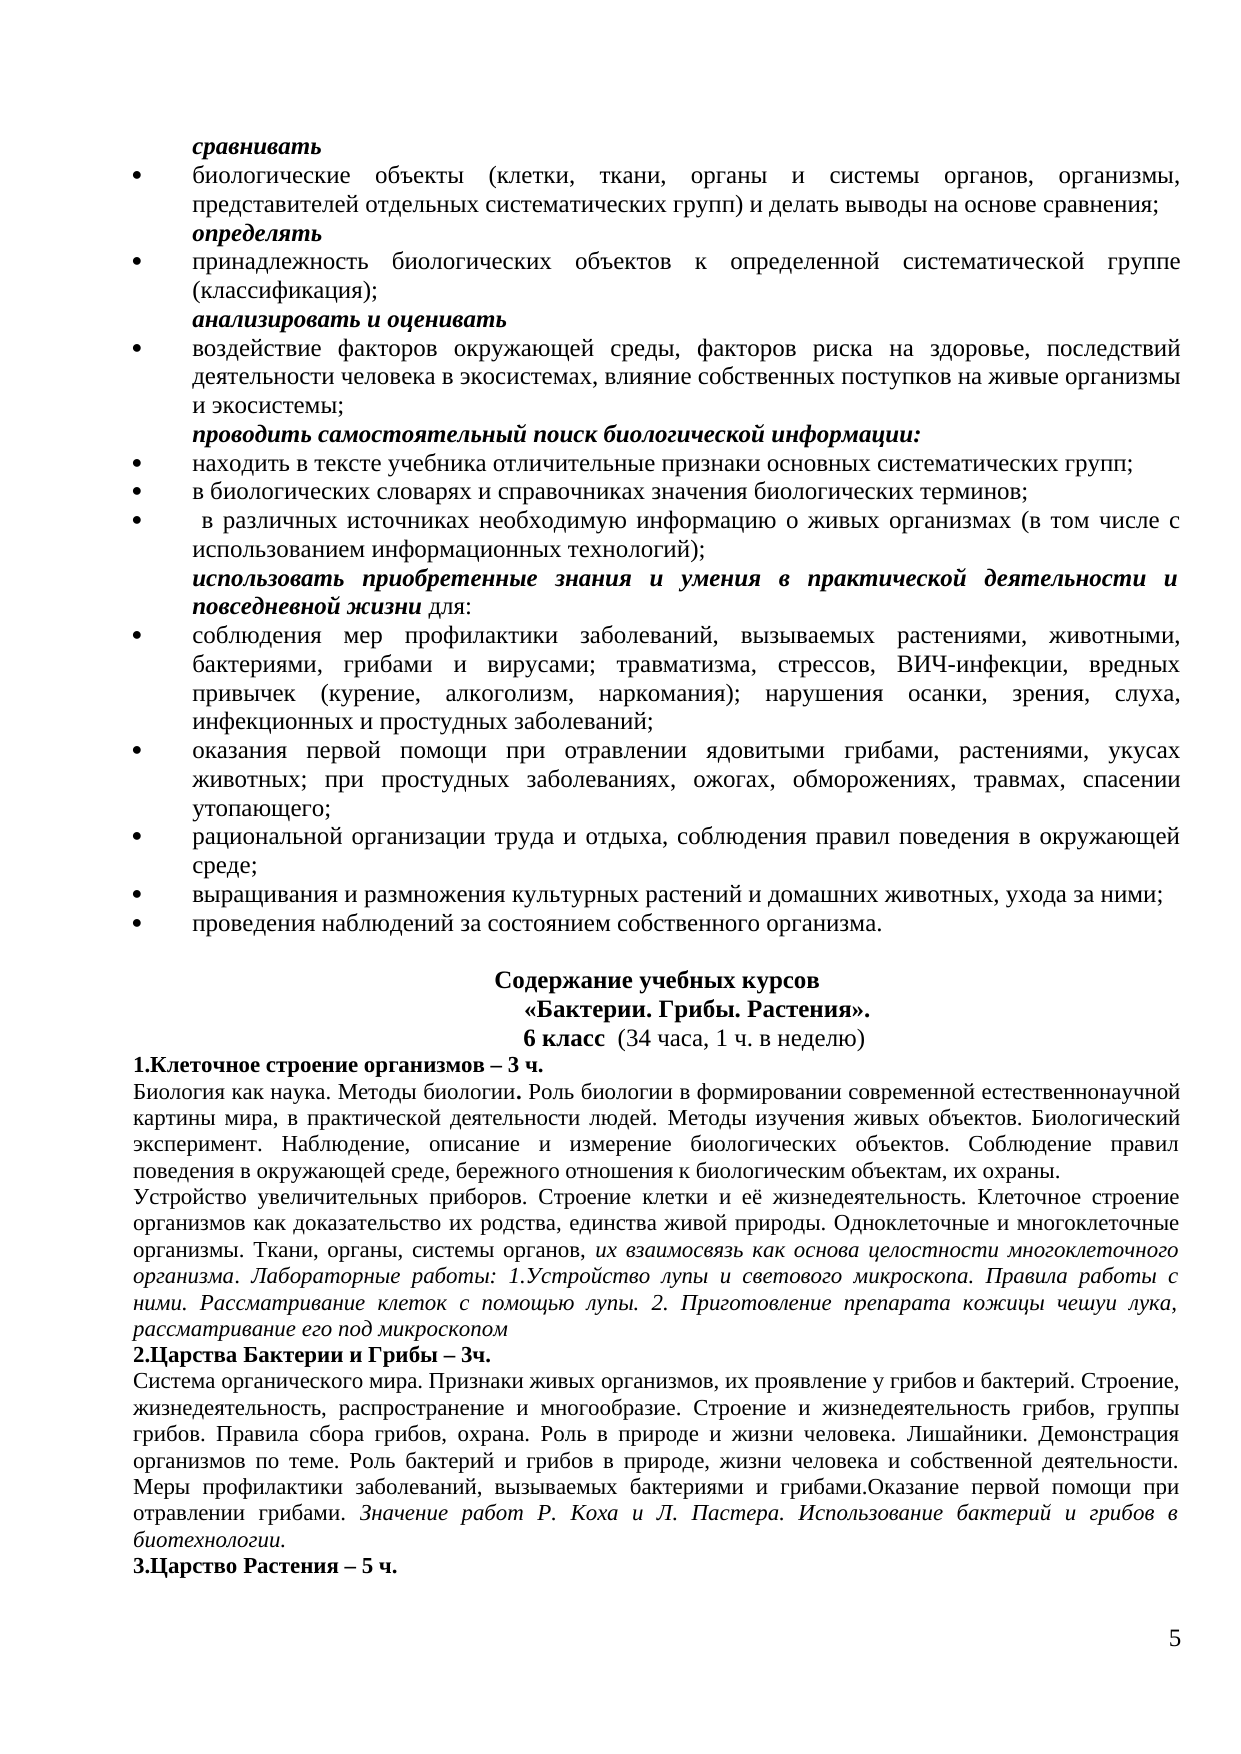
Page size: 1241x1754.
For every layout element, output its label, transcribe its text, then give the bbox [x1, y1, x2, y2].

text 6 класс (34 часа, 1 ч. в неделю) [133, 1023, 1181, 1051]
list выращивания и размножения культурных растений и домашних животных, ухода за ними; [133, 879, 1181, 908]
text использовать приобретенные знания и умения в практической деятельности и повседневной жизни для: [192, 563, 1181, 620]
text 3.Царство Растения – 5 ч. [133, 1552, 1181, 1578]
text Устройство увеличительных приборов. Строение клетки и её жизнедеятельность. Клеточное строение организмов как доказательство их родства, единства живой природы. Одноклеточные и многоклеточные организмы. Ткани, органы, системы органов, их взаимосвязь как основа целостности многоклеточного организма. Лабораторные работы: 1.Устройство лупы и светового микроскопа. Правила работы с ними. Рассматривание клеток с помощью лупы. 2. Приготовление препарата кожицы чешуи лука, рассматривание его под микроскопом [133, 1183, 1181, 1341]
text проводить самостоятельный поиск биологической информации: [192, 419, 1181, 448]
list биологические объекты (клетки, ткани, органы и системы органов, организмы, представителей отдельных систематических групп) и делать выводы на основе сравнения; [133, 160, 1181, 218]
list находить в тексте учебника отличительные признаки основных систематических групп; [133, 448, 1181, 476]
text 2.Царства Бактерии и Грибы – 3ч. [133, 1341, 1181, 1368]
list в различных источниках необходимую информацию о живых организмах (в том числе с использованием информационных технологий); [133, 505, 1181, 563]
text Биология как наука. Методы биологии. Роль биологии в формировании современной естественнонаучной картины мира, в практической деятельности людей. Методы изучения живых объектов. Биологический эксперимент. Наблюдение, описание и измерение биологических объектов. Соблюдение правил поведения в окружающей среде, бережного отношения к биологическим объектам, их охраны. [133, 1078, 1181, 1183]
text определять [192, 218, 1181, 246]
text Система органического мира. Признаки живых организмов, их проявление у грибов и бактерий. Строение, жизнедеятельность, распространение и многообразие. Строение и жизнедеятельность грибов, группы грибов. Правила сбора грибов, охрана. Роль в природе и жизни человека. Лишайники. Демонстрация организмов по теме. Роль бактерий и грибов в природе, жизни человека и собственной деятельности. Меры профилактики заболеваний, вызываемых бактериями и грибами.Оказание первой помощи при отравлении грибами. Значение работ Р. Коха и Л. Пастера. Использование бактерий и грибов в биотехнологии. [133, 1368, 1181, 1552]
list рациональной организации труда и отдыха, соблюдения правил поведения в окружающей среде; [133, 821, 1181, 879]
text 1.Клеточное строение организмов – 3 ч. [133, 1051, 1181, 1078]
list оказания первой помощи при отравлении ядовитыми грибами, растениями, укусах животных; при простудных заболеваниях, ожогах, обморожениях, травмах, спасении утопающего; [133, 735, 1181, 821]
list принадлежность биологических объектов к определенной систематической группе (классификация); [133, 246, 1181, 304]
list воздействие факторов окружающей среды, факторов риска на здоровье, последствий деятельности человека в экосистемах, влияние собственных поступков на живые организмы и экосистемы; [133, 333, 1181, 419]
list соблюдения мер профилактики заболеваний, вызываемых растениями, животными, бактериями, грибами и вирусами; травматизма, стрессов, ВИЧ-инфекции, вредных привычек (курение, алкоголизм, наркомания); нарушения осанки, зрения, слуха, инфекционных и простудных заболеваний; [133, 620, 1181, 735]
list проведения наблюдений за состоянием собственного организма. [133, 908, 1181, 936]
text «Бактерии. Грибы. Растения». [133, 994, 1181, 1023]
text анализировать и оценивать [192, 304, 1181, 333]
list в биологических словарях и справочниках значения биологических терминов; [133, 476, 1181, 505]
list Содержание учебных курсов [133, 965, 1181, 994]
text сравнивать [192, 131, 1181, 160]
